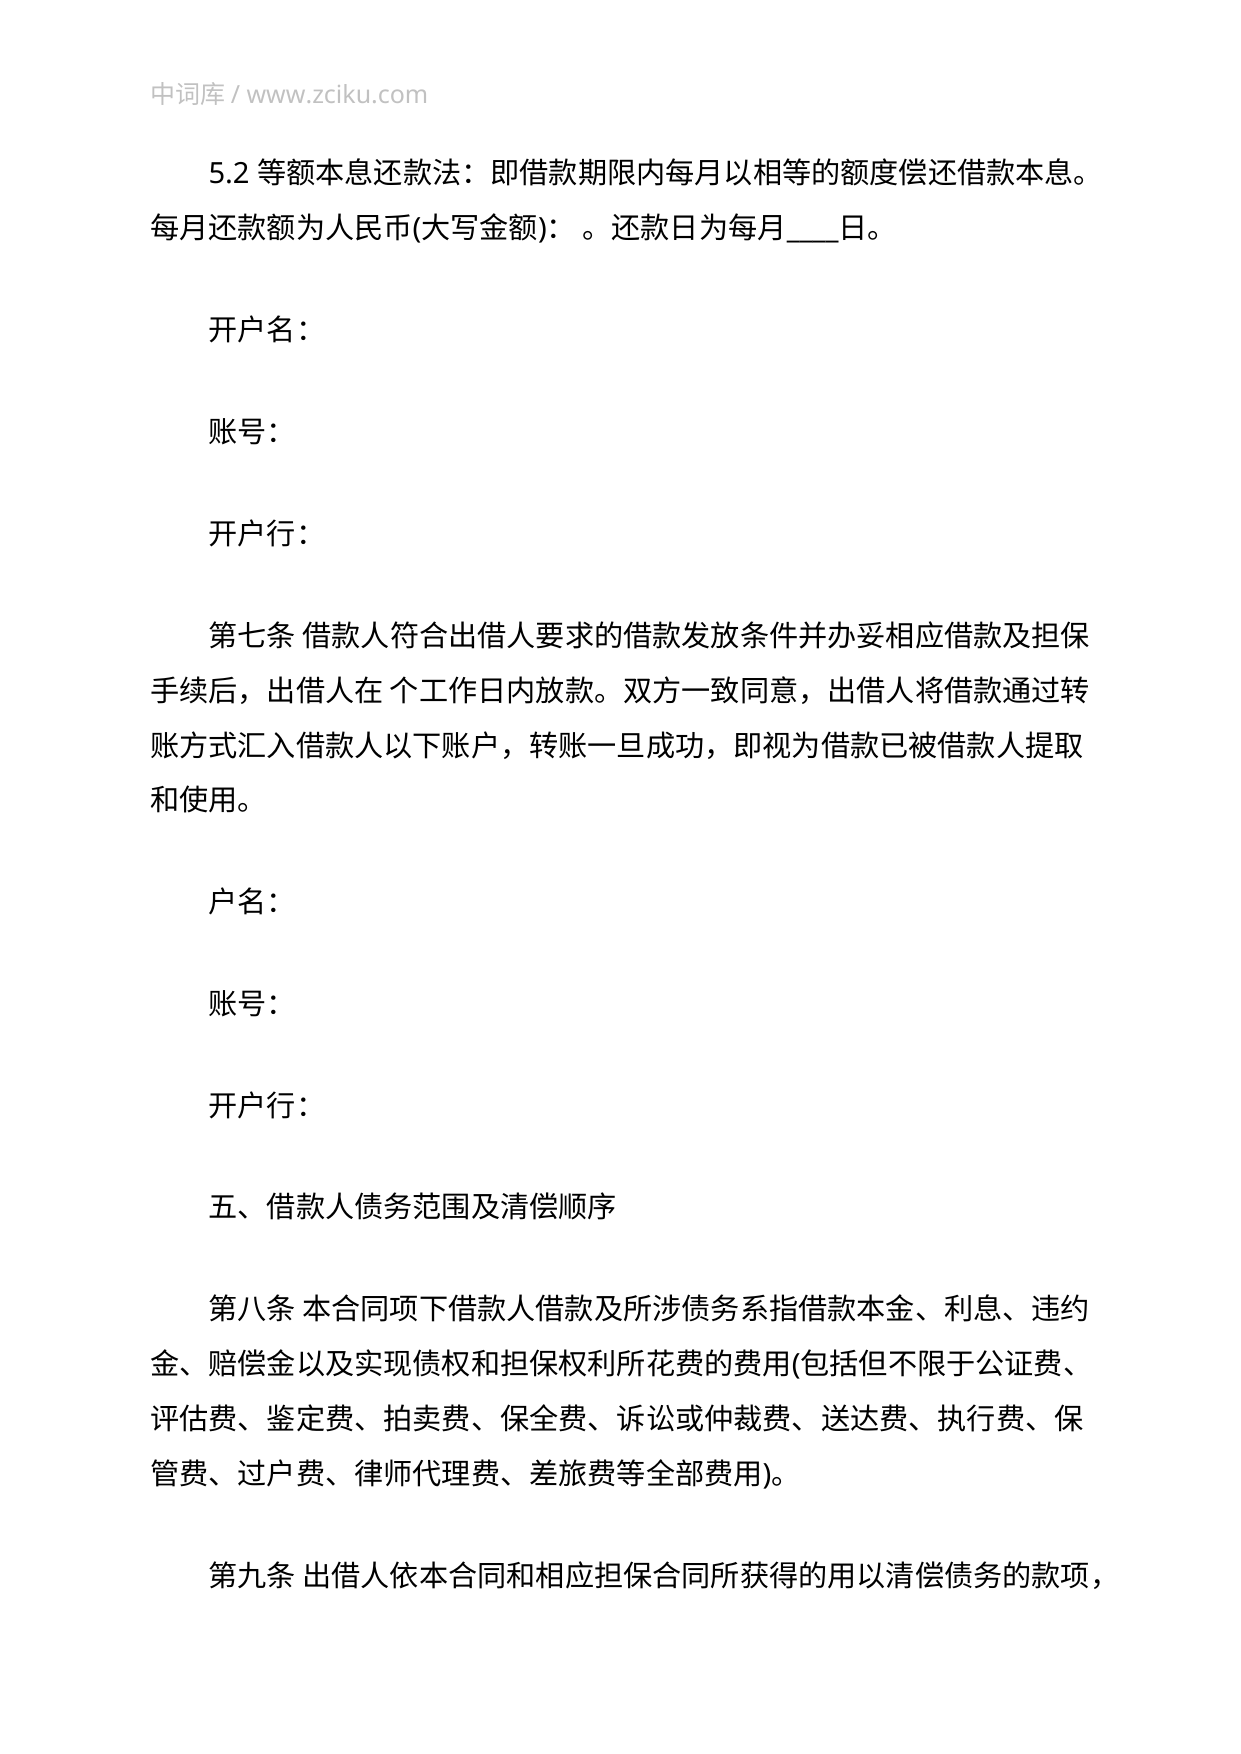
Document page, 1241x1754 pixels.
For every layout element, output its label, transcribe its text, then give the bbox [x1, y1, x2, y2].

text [150, 1553, 1090, 1595]
text 户名： [150, 879, 1090, 921]
text 开户行： [150, 1082, 1090, 1124]
text 五、借款人债务范围及清偿顺序 [150, 1184, 1090, 1226]
text 开户名： [150, 307, 1090, 349]
text 第七条 借款人符合出借人要求的借款发放条件并办妥相应借款及担保手续后，出借人在 个工作日内放款。双方一致同意，出借人将借款通过转账方式汇入借款人以下账户，转账一旦成功，即视为借款已被借款人提取和使用。 [150, 612, 1090, 819]
text 第八条 本合同项下借款人借款及所涉债务系指借款本金、利息、违约金、赔偿金以及实现债权和担保权利所花费的费用(包括但不限于公证费、评估费、鉴定费、拍卖费、保全费、诉讼或仲裁费、送达费、执行费、保管费、过户费、律师代理费、差旅费等全部费用)。 [150, 1286, 1090, 1493]
text 账号： [150, 981, 1090, 1023]
text 5.2 等额本息还款法：即借款期限内每月以相等的额度偿还借款本息。每月还款额为人民币(大写金额)： 。还款日为每月____日。 [150, 150, 1090, 247]
text 开户行： [150, 511, 1090, 553]
text 账号： [150, 409, 1090, 451]
